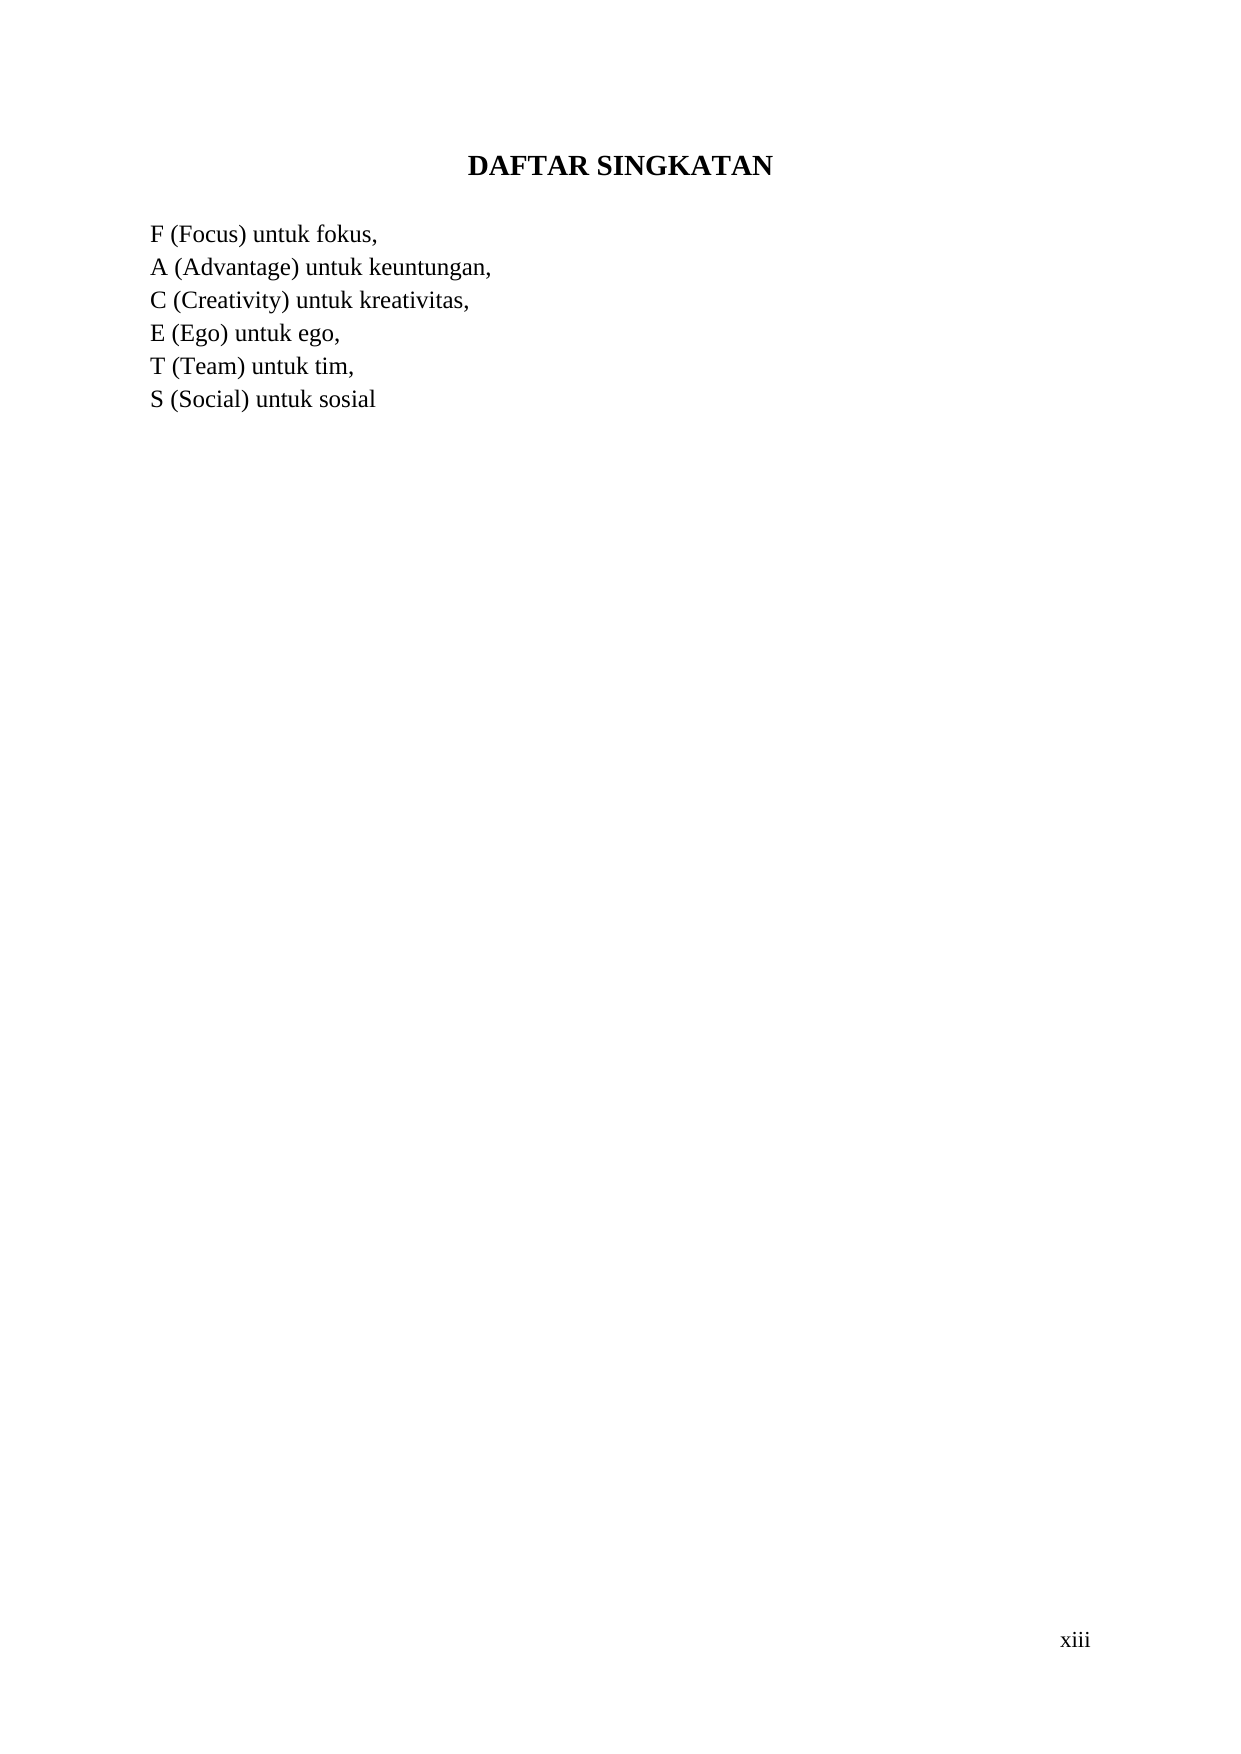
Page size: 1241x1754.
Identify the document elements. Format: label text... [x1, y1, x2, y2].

text E (Ego) untuk ego, T (Team) untuk tim, [150, 318, 354, 380]
text A (Advantage) untuk keuntungan, C (Creativity) untuk kreativitas, [150, 252, 493, 314]
text S (Social) untuk sosial [150, 384, 1121, 413]
text DAFTAR SINGKATAN [190, 148, 1051, 182]
text F (Focus) untuk fokus, [150, 219, 1121, 248]
